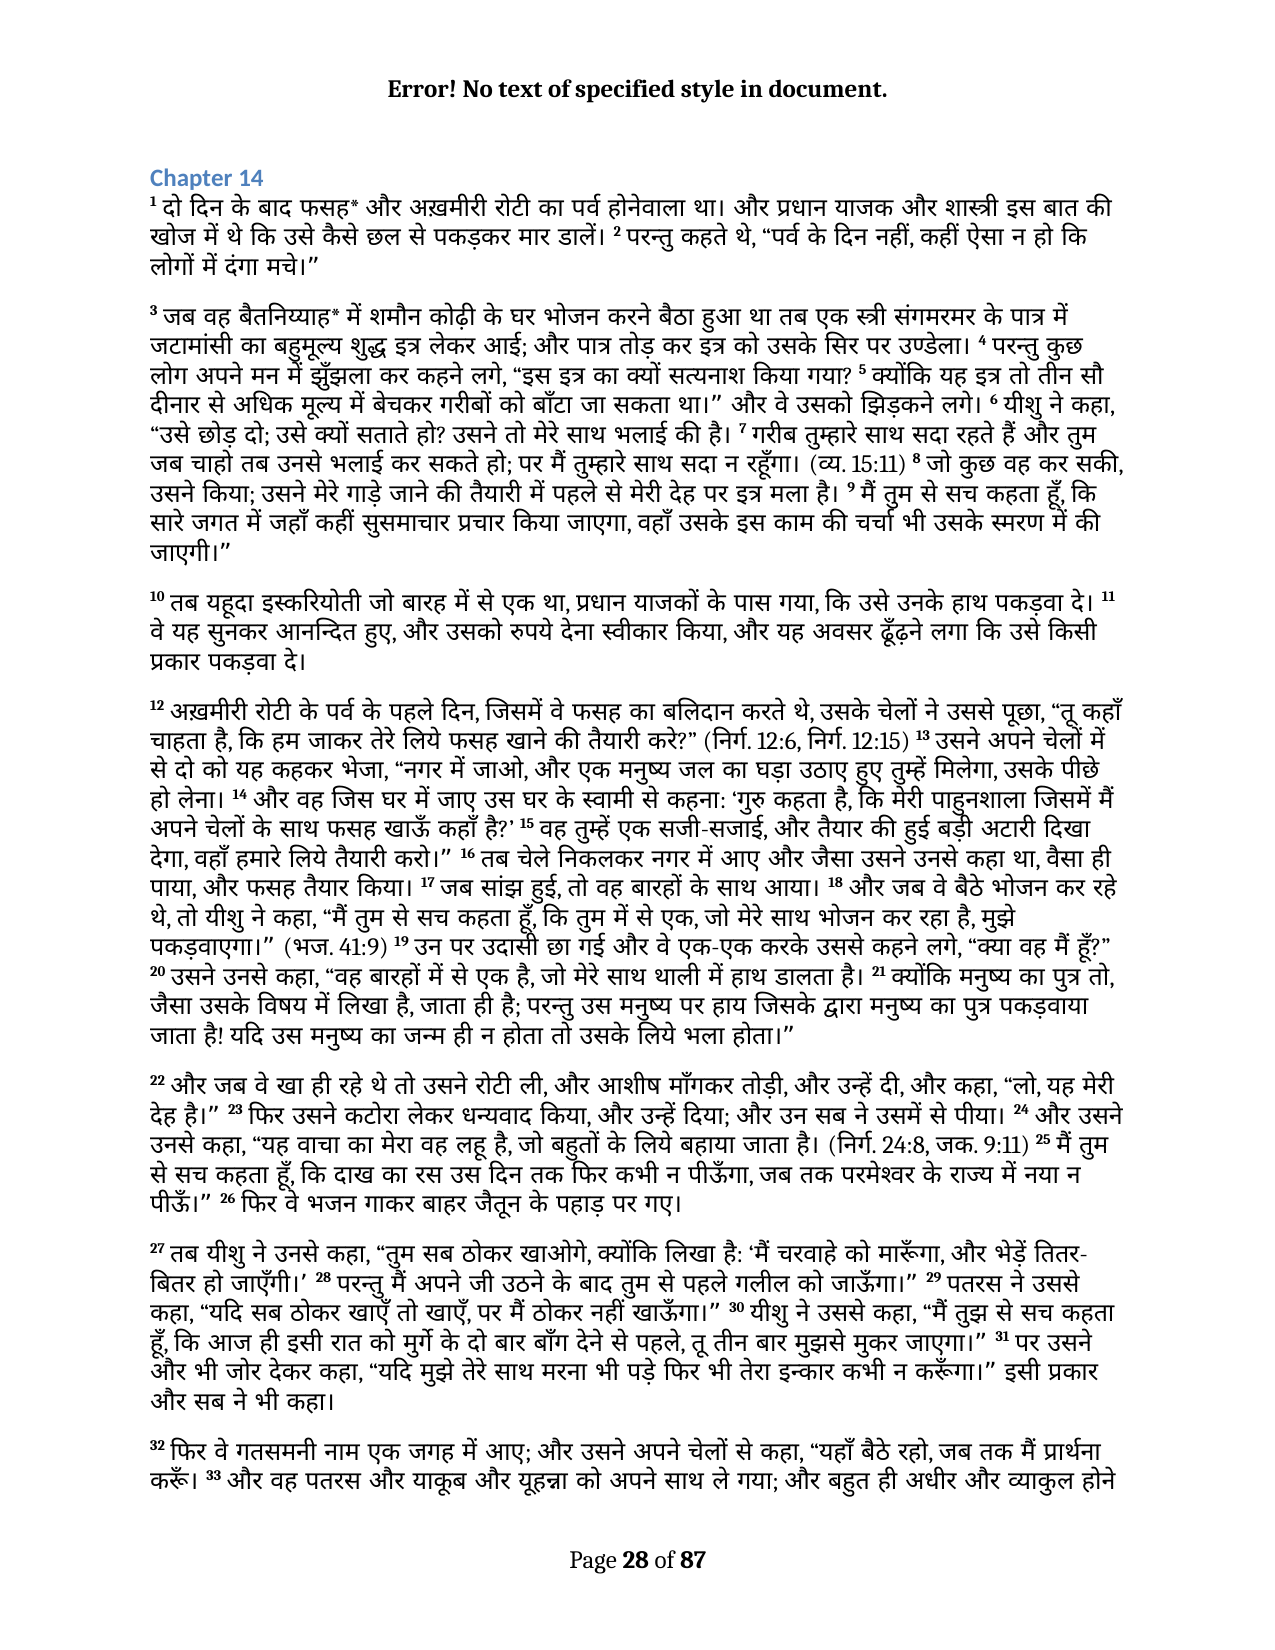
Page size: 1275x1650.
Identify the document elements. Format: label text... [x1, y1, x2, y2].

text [150, 1437, 1125, 1496]
subtitle Chapter 14 [150, 162, 1125, 193]
text 1 दो दिन के बाद फसह* और अख़मीरी रोटी का पर्व होनेवाला था। और प्रधान याजक और शास्त्री इस बात की खोज में थे कि उसे कैसे छल से पकड़कर मार डालें। 2 परन्तु कहते थे, “पर्व के दिन नहीं, कहीं ऐसा न हो कि लोगों में दंगा मचे।” [150, 193, 1125, 281]
text 3 जब वह बैतनिय्याह* में शमौन कोढ़ी के घर भोजन करने बैठा हुआ था तब एक स्त्री संगमरमर के पात्र में जटामांसी का बहुमूल्य शुद्ध इत्र लेकर आई; और पात्र तोड़ कर इत्र को उसके सिर पर उण्डेला। 4 परन्तु कुछ लोग अपने मन में झुँझला कर कहने लगे, “इस इत्र का क्यों सत्यनाश किया गया? 5 क्योंकि यह इत्र तो तीन सौ दीनार से अधिक मूल्य में बेचकर गरीबों को बाँटा जा सकता था।” और वे उसको झिड़कने लगे। 6 यीशु ने कहा, “उसे छोड़ दो; उसे क्यों सताते हो? उसने तो मेरे साथ भलाई की है। 7 गरीब तुम्हारे साथ सदा रहते हैं और तुम जब चाहो तब उनसे भलाई कर सकते हो; पर मैं तुम्हारे साथ सदा न रहूँगा। (व्य. 15:11) 8 जो कुछ वह कर सकी, उसने किया; उसने मेरे गाड़े जाने की तैयारी में पहले से मेरी देह पर इत्र मला है। 9 मैं तुम से सच कहता हूँ, कि सारे जगत में जहाँ कहीं सुसमाचार प्रचार किया जाएगा, वहाँ उसके इस काम की चर्चा भी उसके स्मरण में की जाएगी।” [150, 302, 1125, 567]
text 10 तब यहूदा इस्करियोती जो बारह में से एक था, प्रधान याजकों के पास गया, कि उसे उनके हाथ पकड़वा दे। 11 वे यह सुनकर आनन्दित हुए, और उसको रुपये देना स्वीकार किया, और यह अवसर ढूँढ़ने लगा कि उसे किसी प्रकार पकड़वा दे। [150, 588, 1125, 676]
text 22 और जब वे खा ही रहे थे तो उसने रोटी ली, और आशीष माँगकर तोड़ी, और उन्हें दी, और कहा, “लो, यह मेरी देह है।” 23 फिर उसने कटोरा लेकर धन्यवाद किया, और उन्हें दिया; और उन सब ने उसमें से पीया। 24 और उसने उनसे कहा, “यह वाचा का मेरा वह लहू है, जो बहुतों के लिये बहाया जाता है। (निर्ग. 24:8, जक. 9:11) 25 मैं तुम से सच कहता हूँ, कि दाख का रस उस दिन तक फिर कभी न पीऊँगा, जब तक परमेश्‍वर के राज्य में नया न पीऊँ।” 26 फिर वे भजन गाकर बाहर जैतून के पहाड़ पर गए। [150, 1071, 1125, 1219]
text 27 तब यीशु ने उनसे कहा, “तुम सब ठोकर खाओगे, क्योंकि लिखा है: ‘मैं चरवाहे को मारूँगा, और भेड़ें तितर-बितर हो जाएँगी।’ 28 परन्तु मैं अपने जी उठने के बाद तुम से पहले गलील को जाऊँगा।” 29 पतरस ने उससे कहा, “यदि सब ठोकर खाएँ तो खाएँ, पर मैं ठोकर नहीं खाऊँगा।” 30 यीशु ने उससे कहा, “मैं तुझ से सच कहता हूँ, कि आज ही इसी रात को मुर्गे के दो बार बाँग देने से पहले, तू तीन बार मुझसे मुकर जाएगा।” 31 पर उसने और भी जोर देकर कहा, “यदि मुझे तेरे साथ मरना भी पड़े फिर भी तेरा इन्कार कभी न करूँगा।” इसी प्रकार और सब ने भी कहा। [150, 1239, 1125, 1416]
text 12 अख़मीरी रोटी के पर्व के पहले दिन, जिसमें वे फसह का बलिदान करते थे, उसके चेलों ने उससे पूछा, “तू कहाँ चाहता है, कि हम जाकर तेरे लिये फसह खाने की तैयारी करे?” (निर्ग. 12:6, निर्ग. 12:15) 13 उसने अपने चेलों में से दो को यह कहकर भेजा, “नगर में जाओ, और एक मनुष्य जल का घड़ा उठाए हुए तुम्हें मिलेगा, उसके पीछे हो लेना। 14 और वह जिस घर में जाए उस घर के स्वामी से कहना: ‘गुरु कहता है, कि मेरी पाहुनशाला जिसमें मैं अपने चेलों के साथ फसह खाऊँ कहाँ है?’ 15 वह तुम्हें एक सजी-सजाई, और तैयार की हुई बड़ी अटारी दिखा देगा, वहाँ हमारे लिये तैयारी करो।” 16 तब चेले निकलकर नगर में आए और जैसा उसने उनसे कहा था, वैसा ही पाया, और फसह तैयार किया। 17 जब सांझ हुई, तो वह बारहों के साथ आया। 18 और जब वे बैठे भोजन कर रहे थे, तो यीशु ने कहा, “मैं तुम से सच कहता हूँ, कि तुम में से एक, जो मेरे साथ भोजन कर रहा है, मुझे पकड़वाएगा।” (भज. 41:9) 19 उन पर उदासी छा गई और वे एक-एक करके उससे कहने लगे, “क्या वह मैं हूँ?” 20 उसने उनसे कहा, “वह बारहों में से एक है, जो मेरे साथ थाली में हाथ डालता है। 21 क्योंकि मनुष्य का पुत्र तो, जैसा उसके विषय में लिखा है, जाता ही है; परन्तु उस मनुष्य पर हाय जिसके द्वारा मनुष्य का पुत्र पकड़वाया जाता है! यदि उस मनुष्य का जन्म ही न होता तो उसके लिये भला होता।” [150, 697, 1125, 1051]
